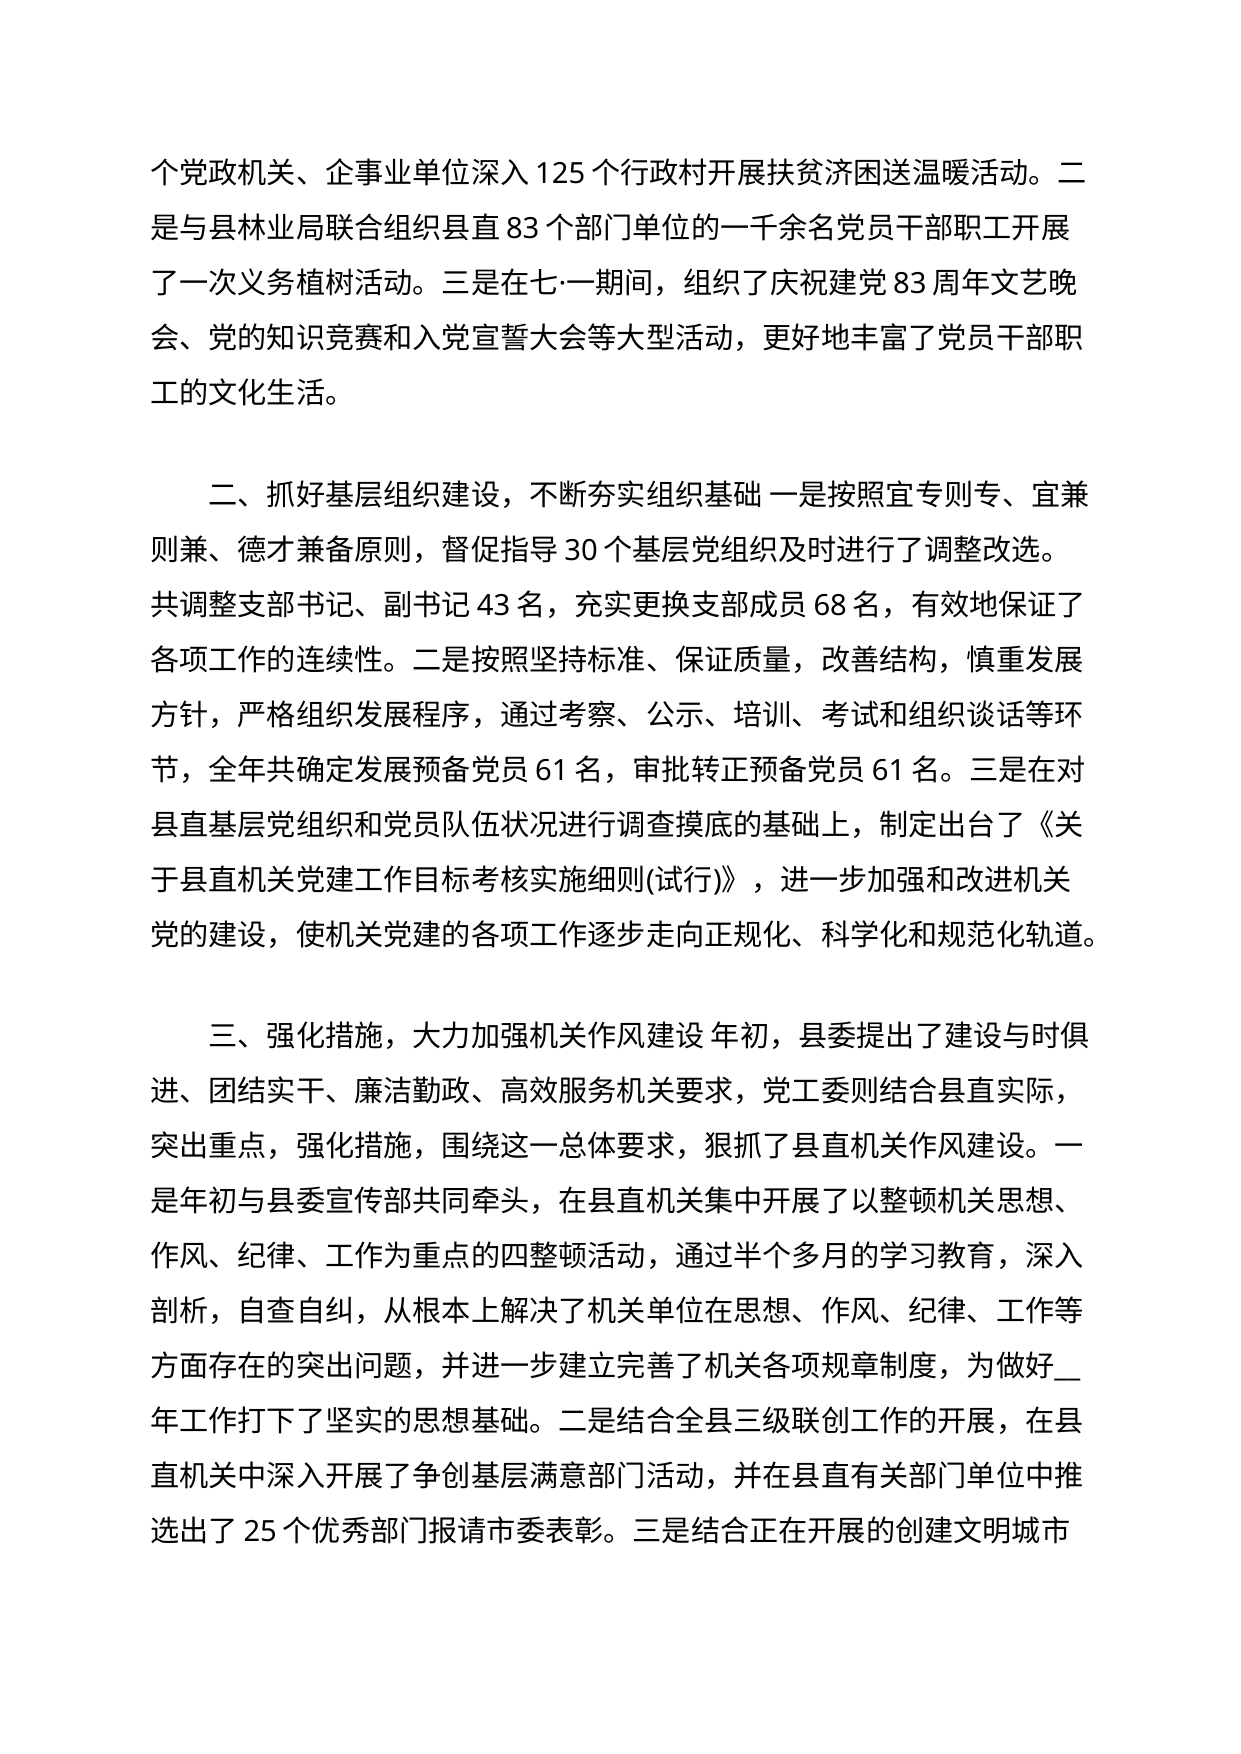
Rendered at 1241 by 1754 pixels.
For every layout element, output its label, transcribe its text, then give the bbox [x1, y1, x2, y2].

text 二、抓好基层组织建设，不断夯实组织基础 一是按照宜专则专、宜兼则兼、德才兼备原则，督促指导30个基层党组织及时进行了调整改选。共调整支部书记、副书记43名，充实更换支部成员68名，有效地保证了各项工作的连续性。二是按照坚持标准、保证质量，改善结构，慎重发展方针，严格组织发展程序，通过考察、公示、培训、考试和组织谈话等环节，全年共确定发展预备党员61名，审批转正预备党员61名。三是在对县直基层党组织和党员队伍状况进行调查摸底的基础上，制定出台了《关于县直机关党建工作目标考核实施细则(试行)》，进一步加强和改进机关党的建设，使机关党建的各项工作逐步走向正规化、科学化和规范化轨道。 [150, 472, 1090, 953]
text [150, 150, 1090, 412]
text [150, 1013, 1090, 1549]
